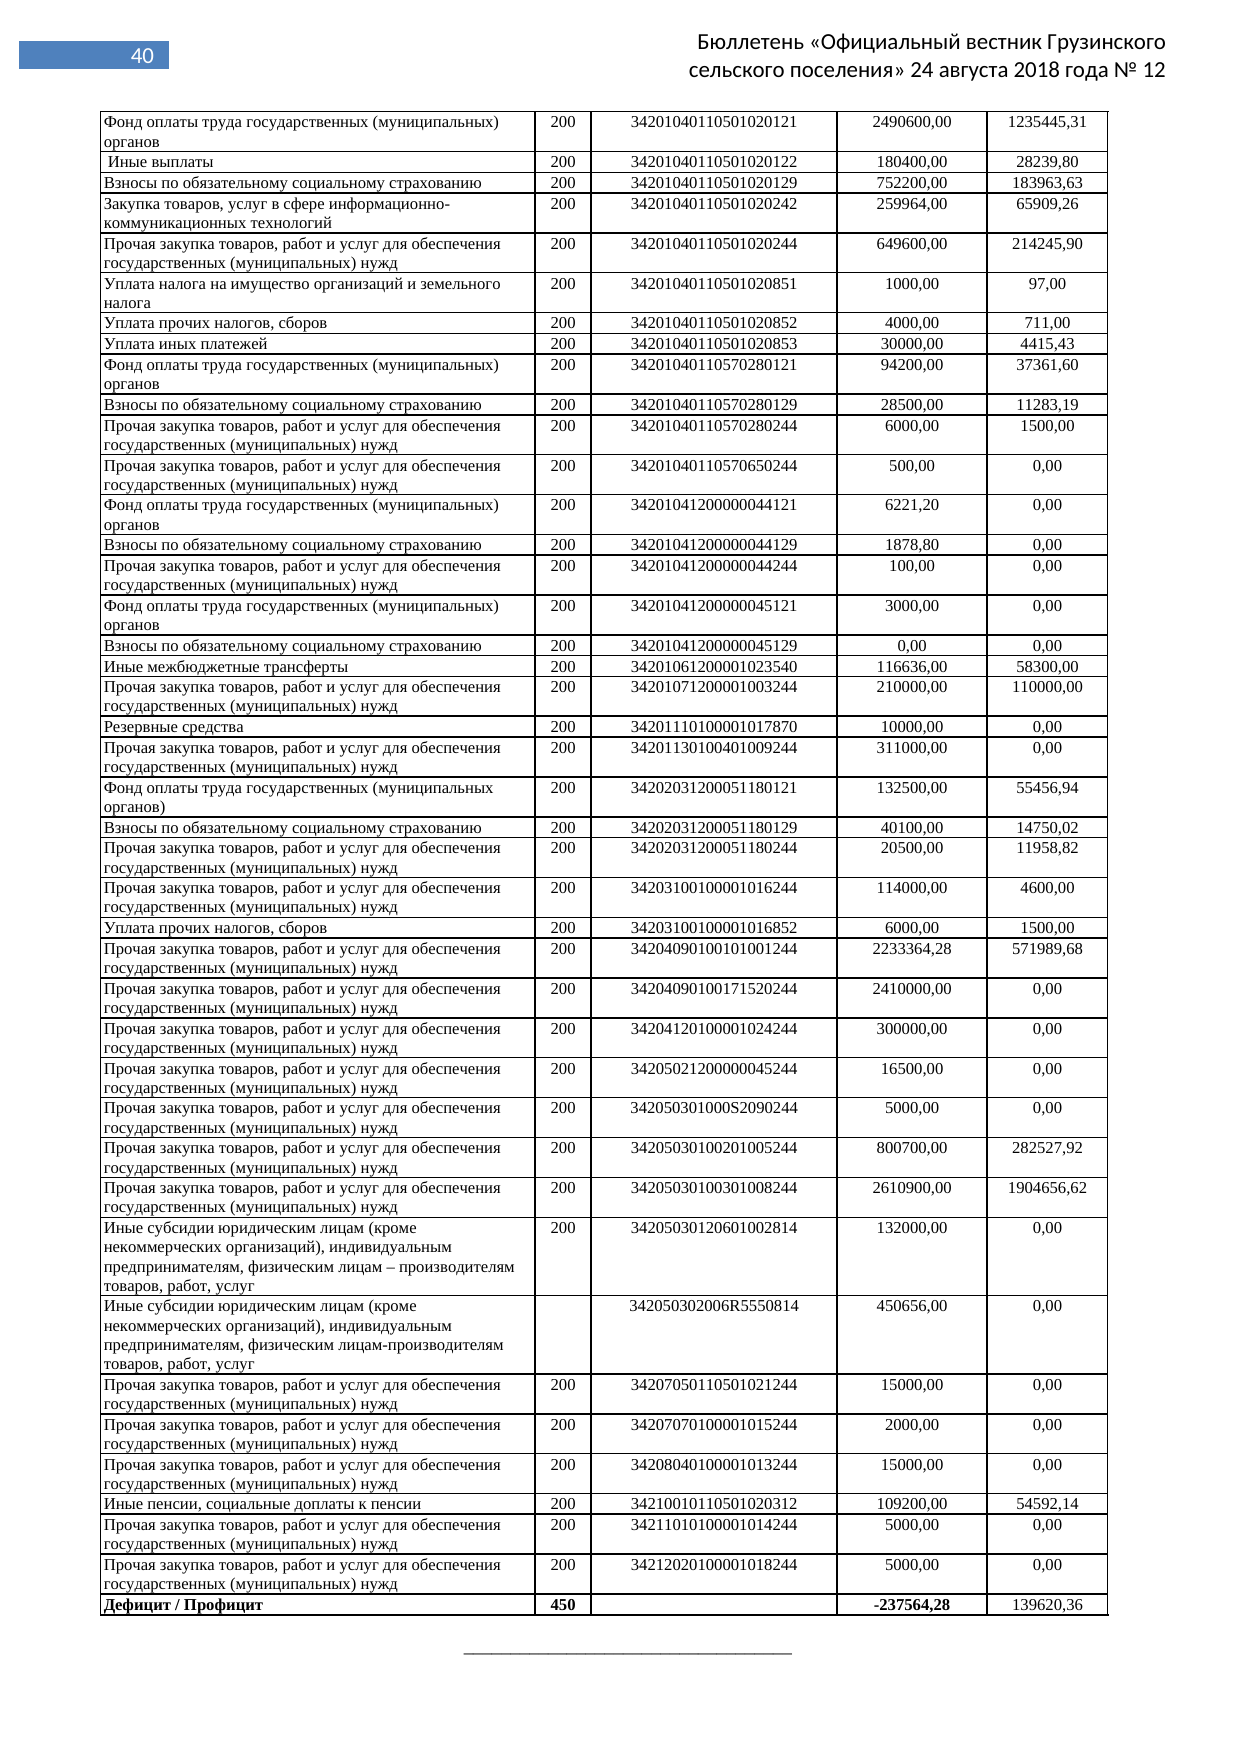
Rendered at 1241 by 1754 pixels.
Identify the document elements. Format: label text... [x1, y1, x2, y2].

table_cell 2233364,28 [838, 939, 986, 977]
table_cell 752200,00 [838, 173, 986, 192]
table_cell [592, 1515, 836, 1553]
table_cell 30000,00 [838, 334, 986, 353]
table_cell 200 [536, 194, 590, 232]
table_cell 116636,00 [838, 656, 986, 676]
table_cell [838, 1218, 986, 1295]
table_cell 34201041200000045121 [592, 596, 836, 634]
table_cell 200 [536, 273, 590, 312]
table_cell 0,00 [988, 495, 1107, 533]
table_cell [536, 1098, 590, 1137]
table_cell 114000,00 [838, 878, 986, 916]
table_cell 2490600,00 [838, 112, 986, 151]
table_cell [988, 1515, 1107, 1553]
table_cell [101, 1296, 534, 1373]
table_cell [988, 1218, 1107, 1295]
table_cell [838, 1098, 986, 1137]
table_cell 200 [536, 878, 590, 916]
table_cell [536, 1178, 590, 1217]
table_cell 200 [536, 334, 590, 353]
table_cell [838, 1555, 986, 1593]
table_cell 20500,00 [838, 838, 986, 877]
table_cell 200 [536, 416, 590, 454]
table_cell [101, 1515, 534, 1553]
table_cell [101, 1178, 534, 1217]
table_cell Уплата прочих налогов, сборов [101, 313, 534, 332]
table_cell 6000,00 [838, 918, 986, 937]
table_cell Прочая закупка товаров, работ и услуг для обеспечения государственных (муниципальных) нужд [101, 677, 534, 715]
table_cell Прочая закупка товаров, работ и услуг для обеспечения государственных (муниципальных) нужд [101, 738, 534, 776]
table_cell Уплата иных платежей [101, 334, 534, 353]
table_cell 34201040110501020852 [592, 313, 836, 332]
table_cell Прочая закупка товаров, работ и услуг для обеспечения государственных (муниципальных) нужд [101, 878, 534, 916]
table_cell Взносы по обязательному социальному страхованию [101, 173, 534, 192]
table_cell 200 [536, 656, 590, 676]
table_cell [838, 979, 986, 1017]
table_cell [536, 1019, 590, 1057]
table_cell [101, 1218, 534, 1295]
table_cell 200 [536, 556, 590, 594]
table_cell 34201041200000044244 [592, 556, 836, 594]
table_cell 200 [536, 234, 590, 272]
table_cell Прочая закупка товаров, работ и услуг для обеспечения государственных (муниципальных) нужд [101, 979, 534, 1017]
table_cell 210000,00 [838, 677, 986, 715]
table_cell 28500,00 [838, 395, 986, 414]
table_cell 4000,00 [838, 313, 986, 332]
table_cell 110000,00 [988, 677, 1107, 715]
table_cell 4600,00 [988, 878, 1107, 916]
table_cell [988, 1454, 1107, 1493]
table_cell 37361,60 [988, 355, 1107, 393]
table_cell 200 [536, 395, 590, 414]
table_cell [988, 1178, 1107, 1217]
table_cell 200 [536, 738, 590, 776]
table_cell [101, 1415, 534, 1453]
table_cell 40100,00 [838, 818, 986, 837]
table_cell 200 [536, 918, 590, 937]
table_cell 200 [536, 778, 590, 816]
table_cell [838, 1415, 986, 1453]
table_cell 0,00 [988, 717, 1107, 736]
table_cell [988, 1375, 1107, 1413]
table_cell 1500,00 [988, 416, 1107, 454]
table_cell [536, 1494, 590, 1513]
table_cell Взносы по обязательному социальному страхованию [101, 395, 534, 414]
table_cell Фонд оплаты труда государственных (муниципальных органов) [101, 778, 534, 816]
table_cell 34201040110501020244 [592, 234, 836, 272]
table_cell 11283,19 [988, 395, 1107, 414]
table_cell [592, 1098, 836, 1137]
table_cell 4415,43 [988, 334, 1107, 353]
table_cell 6000,00 [838, 416, 986, 454]
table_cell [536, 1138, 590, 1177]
table_cell 34201040110570280244 [592, 416, 836, 454]
table_cell 711,00 [988, 313, 1107, 332]
table_cell Прочая закупка товаров, работ и услуг для обеспечения государственных (муниципальных) нужд [101, 416, 534, 454]
table_cell 100,00 [838, 556, 986, 594]
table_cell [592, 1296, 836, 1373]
table_cell 1000,00 [838, 273, 986, 312]
table_cell 200 [536, 495, 590, 533]
table_cell 200 [536, 838, 590, 877]
table_cell 183963,63 [988, 173, 1107, 192]
table_cell 34201040110501020851 [592, 273, 836, 312]
table_cell 65909,26 [988, 194, 1107, 232]
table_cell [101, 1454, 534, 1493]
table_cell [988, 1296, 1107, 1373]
table_cell 34201040110570280121 [592, 355, 836, 393]
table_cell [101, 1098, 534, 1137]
table_cell 34201071200001003244 [592, 677, 836, 715]
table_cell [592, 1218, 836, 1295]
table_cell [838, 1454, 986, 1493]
table_cell 11958,82 [988, 838, 1107, 877]
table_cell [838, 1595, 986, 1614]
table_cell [101, 112, 534, 151]
table_cell 214245,90 [988, 234, 1107, 272]
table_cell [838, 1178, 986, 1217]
table_cell 34201040110501020121 [592, 112, 836, 151]
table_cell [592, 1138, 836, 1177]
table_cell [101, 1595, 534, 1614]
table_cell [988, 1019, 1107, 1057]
table_cell Прочая закупка товаров, работ и услуг для обеспечения государственных (муниципальных) нужд [101, 455, 534, 494]
table_cell 200 [536, 636, 590, 655]
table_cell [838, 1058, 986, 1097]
table_cell 34202031200051180129 [592, 818, 836, 837]
table_cell Иные межбюджетные трансферты [101, 656, 534, 676]
table_cell 34201040110570280129 [592, 395, 836, 414]
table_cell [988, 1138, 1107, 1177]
table_cell Резервные средства [101, 717, 534, 736]
table_cell 34202031200051180244 [592, 838, 836, 877]
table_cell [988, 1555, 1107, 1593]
table_cell 0,00 [988, 596, 1107, 634]
table_cell 200 [536, 535, 590, 554]
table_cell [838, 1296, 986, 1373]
table_cell 311000,00 [838, 738, 986, 776]
table_cell 0,00 [838, 636, 986, 655]
table_cell 180400,00 [838, 152, 986, 171]
table_cell 6221,20 [838, 495, 986, 533]
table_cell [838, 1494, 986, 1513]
table_cell 34201110100001017870 [592, 717, 836, 736]
table_cell 132500,00 [838, 778, 986, 816]
table_cell 200 [536, 313, 590, 332]
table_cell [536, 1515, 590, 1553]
table_cell 3000,00 [838, 596, 986, 634]
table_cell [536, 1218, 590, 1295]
table_cell 200 [536, 596, 590, 634]
table_cell Прочая закупка товаров, работ и услуг для обеспечения государственных (муниципальных) нужд [101, 556, 534, 594]
table_cell 34202031200051180121 [592, 778, 836, 816]
table_cell 200 [536, 818, 590, 837]
table_cell 200 [536, 355, 590, 393]
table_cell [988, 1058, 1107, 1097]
table_cell 1878,80 [838, 535, 986, 554]
table_cell 34203100100001016852 [592, 918, 836, 937]
table_cell Закупка товаров, услуг в сфере информационно-коммуникационных технологий [101, 194, 534, 232]
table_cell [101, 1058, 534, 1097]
table_cell 0,00 [988, 636, 1107, 655]
table_cell 34204090100101001244 [592, 939, 836, 977]
table_cell 0,00 [988, 535, 1107, 554]
table_cell 34201040110501020242 [592, 194, 836, 232]
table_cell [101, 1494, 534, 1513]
table_cell Фонд оплаты труда государственных (муниципальных) органов [101, 355, 534, 393]
table_cell 500,00 [838, 455, 986, 494]
table_cell 58300,00 [988, 656, 1107, 676]
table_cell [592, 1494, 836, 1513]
table_cell Прочая закупка товаров, работ и услуг для обеспечения государственных (муниципальных) нужд [101, 939, 534, 977]
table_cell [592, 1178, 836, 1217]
table_cell Уплата прочих налогов, сборов [101, 918, 534, 937]
text ___________________________________ [103, 1634, 1152, 1656]
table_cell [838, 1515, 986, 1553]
table_cell 94200,00 [838, 355, 986, 393]
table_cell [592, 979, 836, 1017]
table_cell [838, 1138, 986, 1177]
table_cell 34201040110501020122 [592, 152, 836, 171]
table_cell Взносы по обязательному социальному страхованию [101, 818, 534, 837]
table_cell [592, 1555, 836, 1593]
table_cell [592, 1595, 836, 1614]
table_cell 200 [536, 173, 590, 192]
table_cell 34201041200000044121 [592, 495, 836, 533]
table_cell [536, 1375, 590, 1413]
table_cell Иные выплаты [101, 152, 534, 171]
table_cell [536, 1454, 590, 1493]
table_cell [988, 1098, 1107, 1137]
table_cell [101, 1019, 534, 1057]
table_cell 571989,68 [988, 939, 1107, 977]
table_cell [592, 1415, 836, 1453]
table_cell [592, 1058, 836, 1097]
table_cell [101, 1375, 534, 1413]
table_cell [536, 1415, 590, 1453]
table_cell 0,00 [988, 556, 1107, 594]
table_cell Уплата налога на имущество организаций и земельного налога [101, 273, 534, 312]
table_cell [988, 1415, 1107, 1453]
table_cell 0,00 [988, 738, 1107, 776]
table_cell 0,00 [988, 455, 1107, 494]
table_cell 10000,00 [838, 717, 986, 736]
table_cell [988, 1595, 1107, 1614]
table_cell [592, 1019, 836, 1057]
table_cell 55456,94 [988, 778, 1107, 816]
table_cell 34203100100001016244 [592, 878, 836, 916]
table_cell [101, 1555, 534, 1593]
table_cell Взносы по обязательному социальному страхованию [101, 535, 534, 554]
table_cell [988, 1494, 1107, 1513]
table_cell 34201041200000045129 [592, 636, 836, 655]
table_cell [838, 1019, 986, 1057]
table_cell 97,00 [988, 273, 1107, 312]
table_cell 200 [536, 455, 590, 494]
table_cell 28239,80 [988, 152, 1107, 171]
table_cell 34201041200000044129 [592, 535, 836, 554]
table_cell 649600,00 [838, 234, 986, 272]
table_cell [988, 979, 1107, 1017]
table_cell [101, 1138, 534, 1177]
table_cell Фонд оплаты труда государственных (муниципальных) органов [101, 596, 534, 634]
table_cell 1500,00 [988, 918, 1107, 937]
table_cell 200 [536, 677, 590, 715]
table_cell 200 [536, 979, 590, 1017]
table_cell 259964,00 [838, 194, 986, 232]
table_cell 200 [536, 112, 590, 151]
table_cell 14750,02 [988, 818, 1107, 837]
table_cell 200 [536, 939, 590, 977]
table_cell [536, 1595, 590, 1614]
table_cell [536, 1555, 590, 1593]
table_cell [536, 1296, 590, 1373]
table_cell 34201130100401009244 [592, 738, 836, 776]
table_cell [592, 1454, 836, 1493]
table_cell Фонд оплаты труда государственных (муниципальных) органов [101, 495, 534, 533]
table_cell 34201040110501020853 [592, 334, 836, 353]
table_cell 200 [536, 152, 590, 171]
table_cell 1235445,31 [988, 112, 1107, 151]
table_cell 34201040110570650244 [592, 455, 836, 494]
table_cell Взносы по обязательному социальному страхованию [101, 636, 534, 655]
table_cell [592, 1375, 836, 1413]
table_cell 34201061200001023540 [592, 656, 836, 676]
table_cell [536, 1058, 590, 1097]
table_cell 200 [536, 717, 590, 736]
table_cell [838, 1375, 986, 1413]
table_cell Прочая закупка товаров, работ и услуг для обеспечения государственных (муниципальных) нужд [101, 234, 534, 272]
table_cell 34201040110501020129 [592, 173, 836, 192]
table_cell Прочая закупка товаров, работ и услуг для обеспечения государственных (муниципальных) нужд [101, 838, 534, 877]
